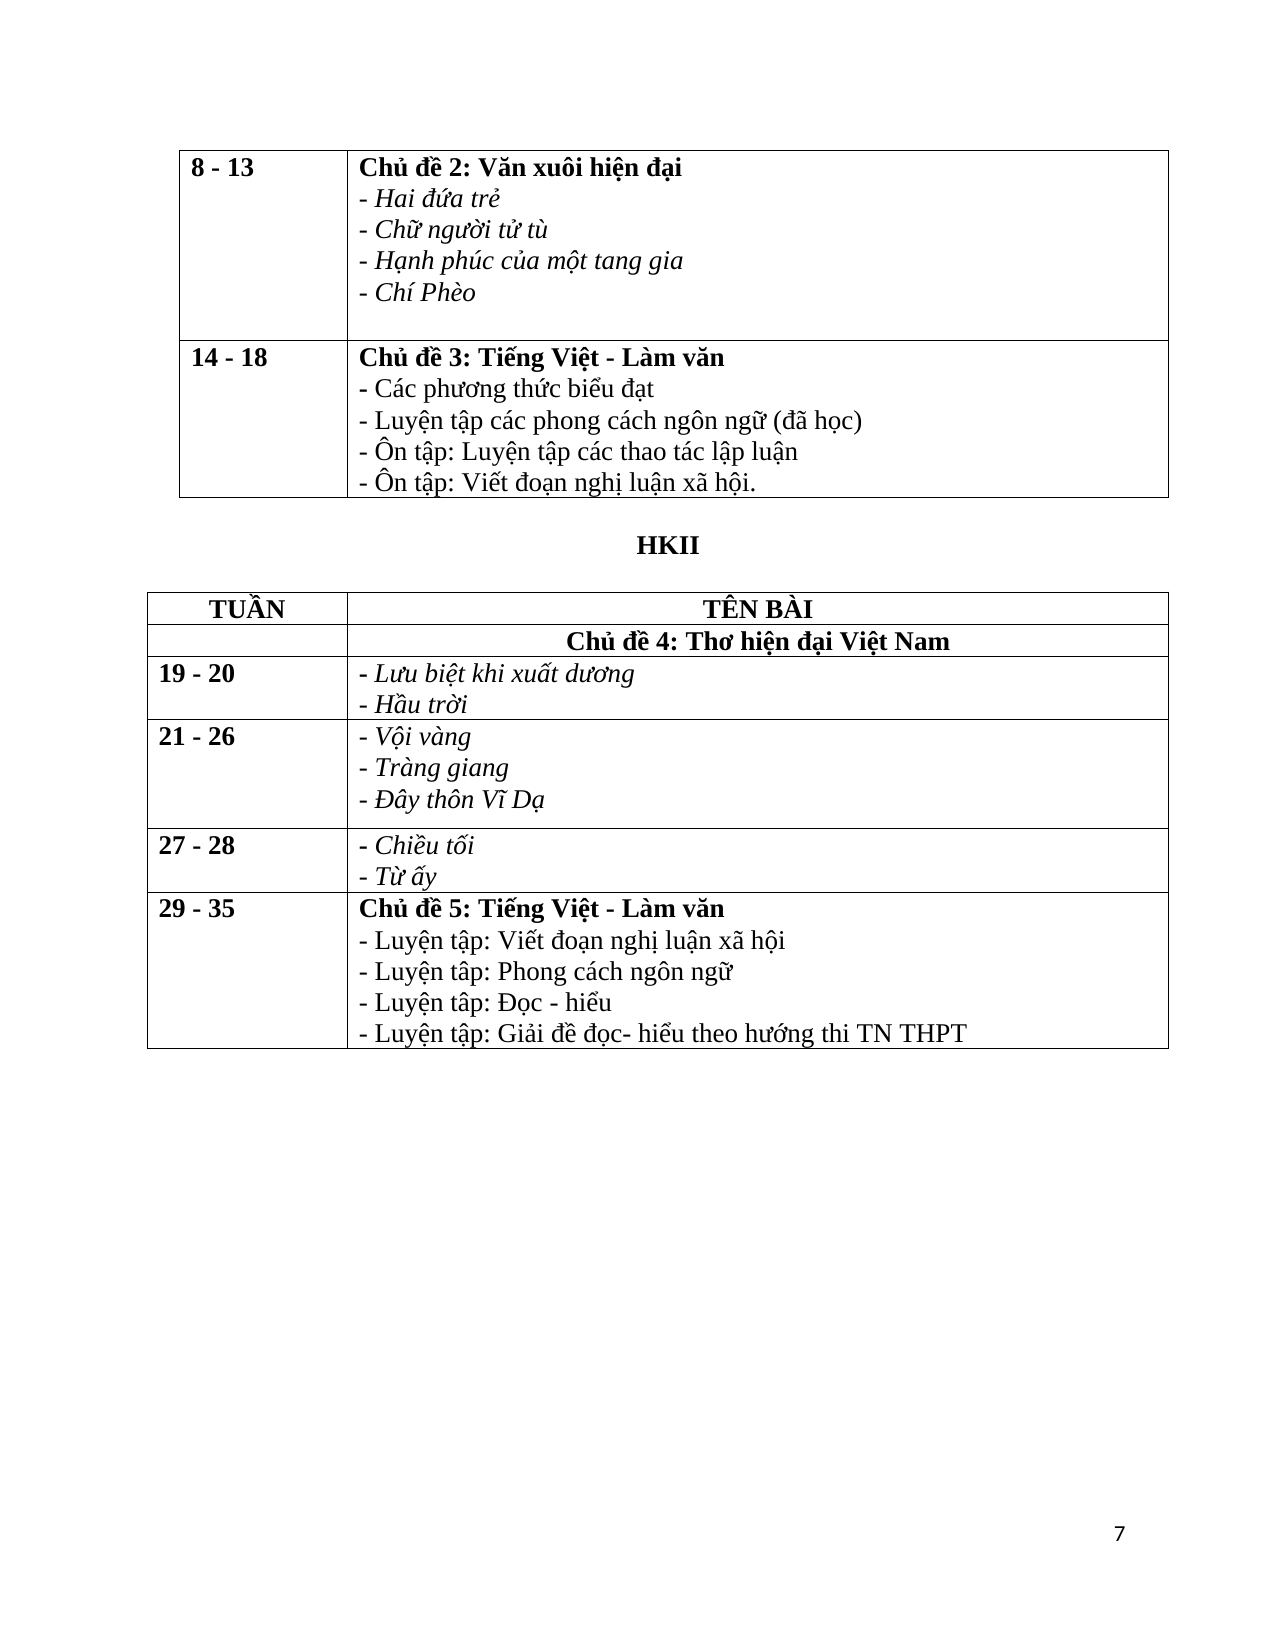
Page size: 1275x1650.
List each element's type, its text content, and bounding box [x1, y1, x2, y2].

table_cell - Chiều tối - Từ ấy [348, 829, 1168, 892]
table_cell - Lưu biệt khi xuất dương - Hầu trời [348, 657, 1168, 719]
table_cell 14 - 18 [180, 341, 347, 497]
table_cell Chủ đề 2: Văn xuôi hiện đại - Hai đứa trẻ - Chữ người tử tù - Hạnh phúc của một tang gia - Chí Phèo [348, 151, 1168, 340]
table_header TUẦN [148, 593, 347, 624]
table_cell Chủ đề 5: Tiếng Việt - Làm văn - Luyện tập: Viết đoạn nghị luận xã hội - Luyện tâp: Phong cách ngôn ngữ - Luyện tâp: Đọc - hiểu - Luyện tập: Giải đề đọc- hiểu theo hướng thi TN THPT [348, 893, 1168, 1048]
table_cell 29 - 35 [148, 893, 347, 1048]
table_header TÊN BÀI [348, 593, 1168, 624]
table_cell - Vội vàng - Tràng giang - Đây thôn Vĩ Dạ [348, 720, 1168, 828]
table_cell 19 - 20 [148, 657, 347, 719]
table_cell 8 - 13 [180, 151, 347, 340]
text HKII [150, 529, 1125, 561]
table_cell Chủ đề 4: Thơ hiện đại Việt Nam [348, 625, 1168, 656]
table_cell [148, 625, 347, 656]
table_cell 27 - 28 [148, 829, 347, 892]
table_cell Chủ đề 3: Tiếng Việt - Làm văn - Các phương thức biểu đạt - Luyện tập các phong cách ngôn ngữ (đã học) - Ôn tập: Luyện tập các thao tác lập luận - Ôn tập: Viết đoạn nghị luận xã hội. [348, 341, 1168, 497]
table_cell 21 - 26 [148, 720, 347, 828]
